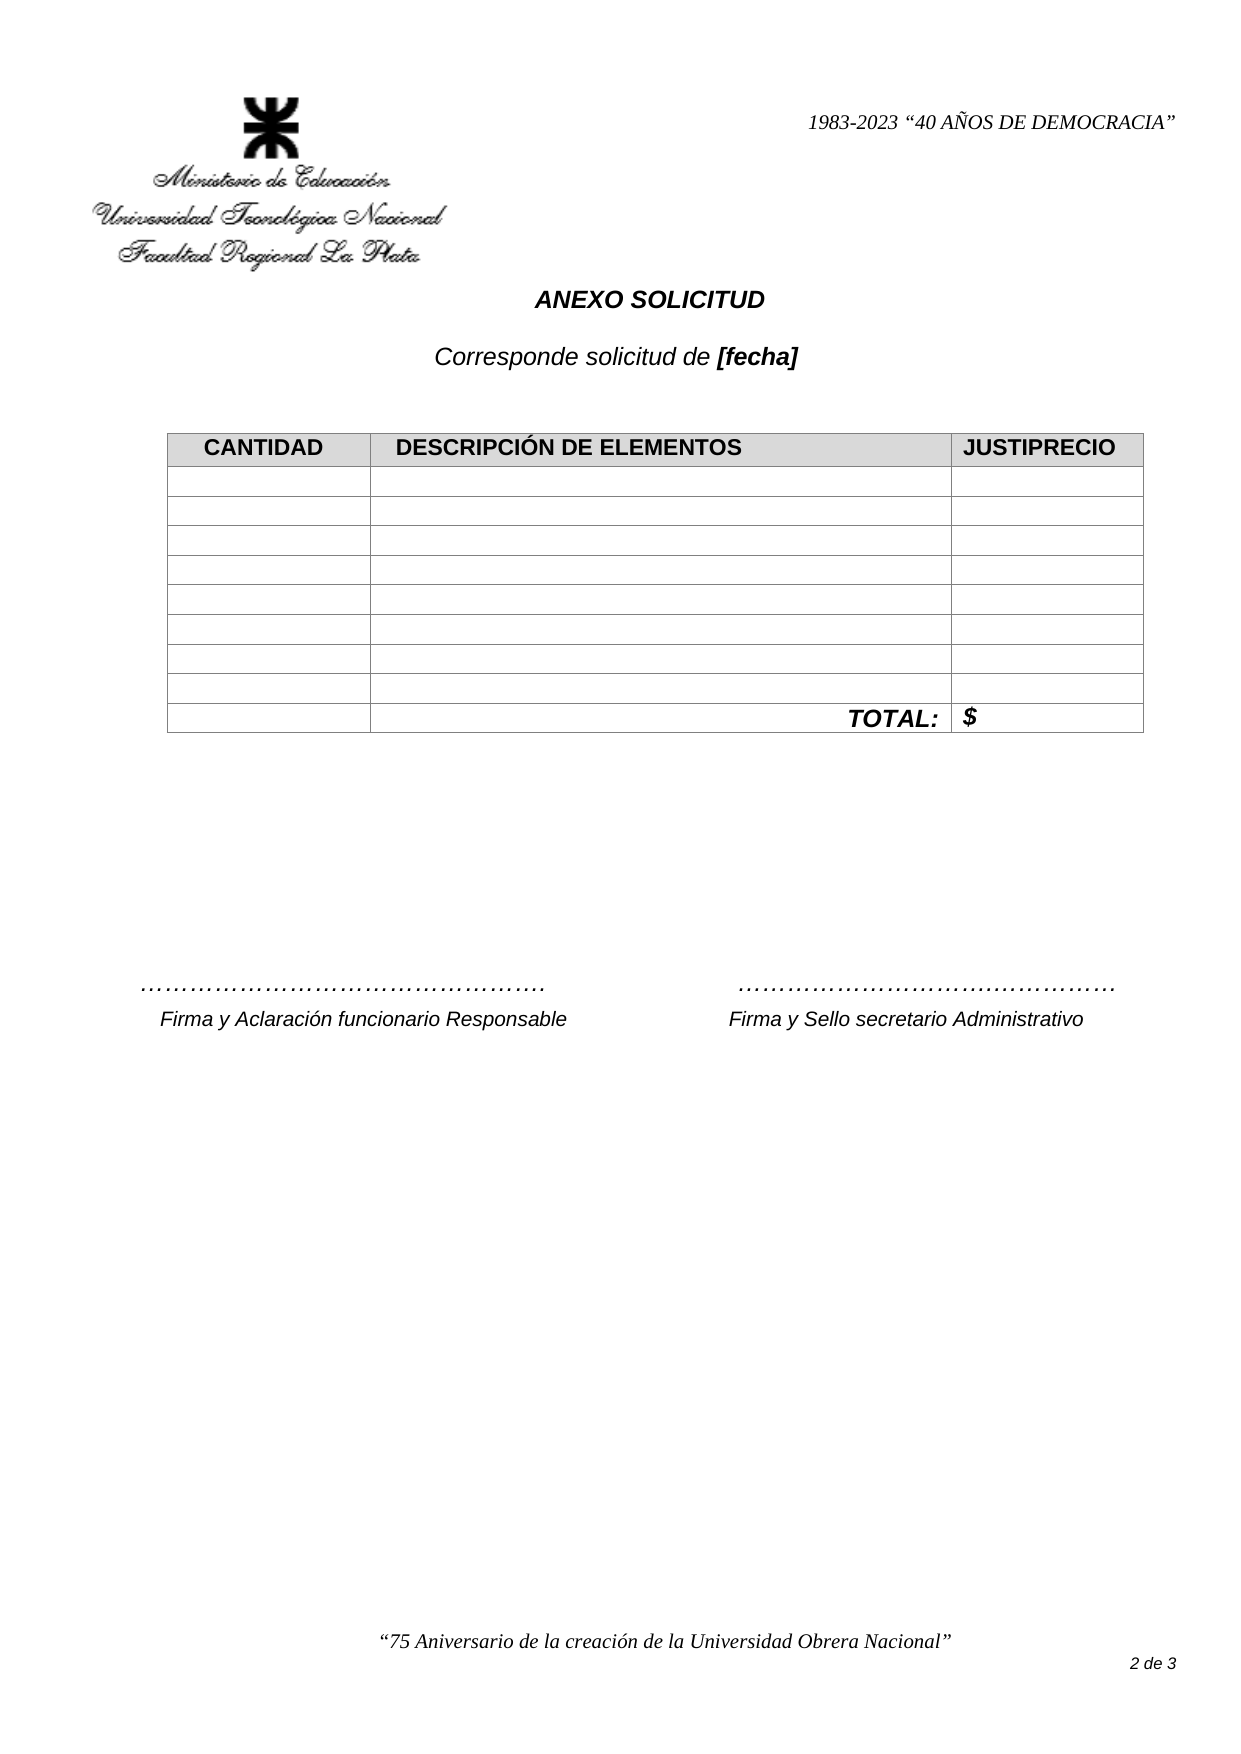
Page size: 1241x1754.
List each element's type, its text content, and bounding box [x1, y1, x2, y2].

table_cell [371, 674, 951, 703]
table_cell [371, 526, 951, 555]
table_cell [371, 556, 951, 584]
text Corresponde solicitud de [fecha] [434, 342, 1178, 371]
table_cell [168, 585, 370, 614]
table_cell [952, 674, 1143, 703]
table_cell [168, 674, 370, 703]
table_cell [168, 497, 370, 525]
table_cell [168, 556, 370, 584]
table_cell [952, 526, 1143, 555]
table_cell $ [952, 704, 1143, 732]
table_cell [168, 704, 370, 732]
table_cell [952, 585, 1143, 614]
table_cell [371, 585, 951, 614]
table_header CANTIDAD [168, 434, 370, 466]
table_cell [952, 556, 1143, 584]
table_cell [952, 615, 1143, 643]
table_cell [952, 645, 1143, 673]
picture [52, 21, 480, 292]
text Firma y Aclaración funcionario Responsable Firma y Sello secretario Administrativo [139, 1007, 1149, 1031]
table_cell [168, 467, 370, 496]
table_cell [952, 497, 1143, 525]
table_header DESCRIPCIÓN DE ELEMENTOS [371, 434, 951, 466]
table_cell [371, 645, 951, 673]
table_cell [168, 526, 370, 555]
table_header JUSTIPRECIO [952, 434, 1143, 466]
table_cell [371, 467, 951, 496]
table_cell TOTAL: [371, 704, 951, 732]
table_cell [371, 615, 951, 643]
table_cell [371, 497, 951, 525]
text ANEXO SOLICITUD [412, 284, 888, 313]
table_cell [952, 467, 1143, 496]
text …………………………………………. ………………………….…………… [139, 968, 1149, 997]
table_cell [168, 615, 370, 643]
table_cell [168, 645, 370, 673]
